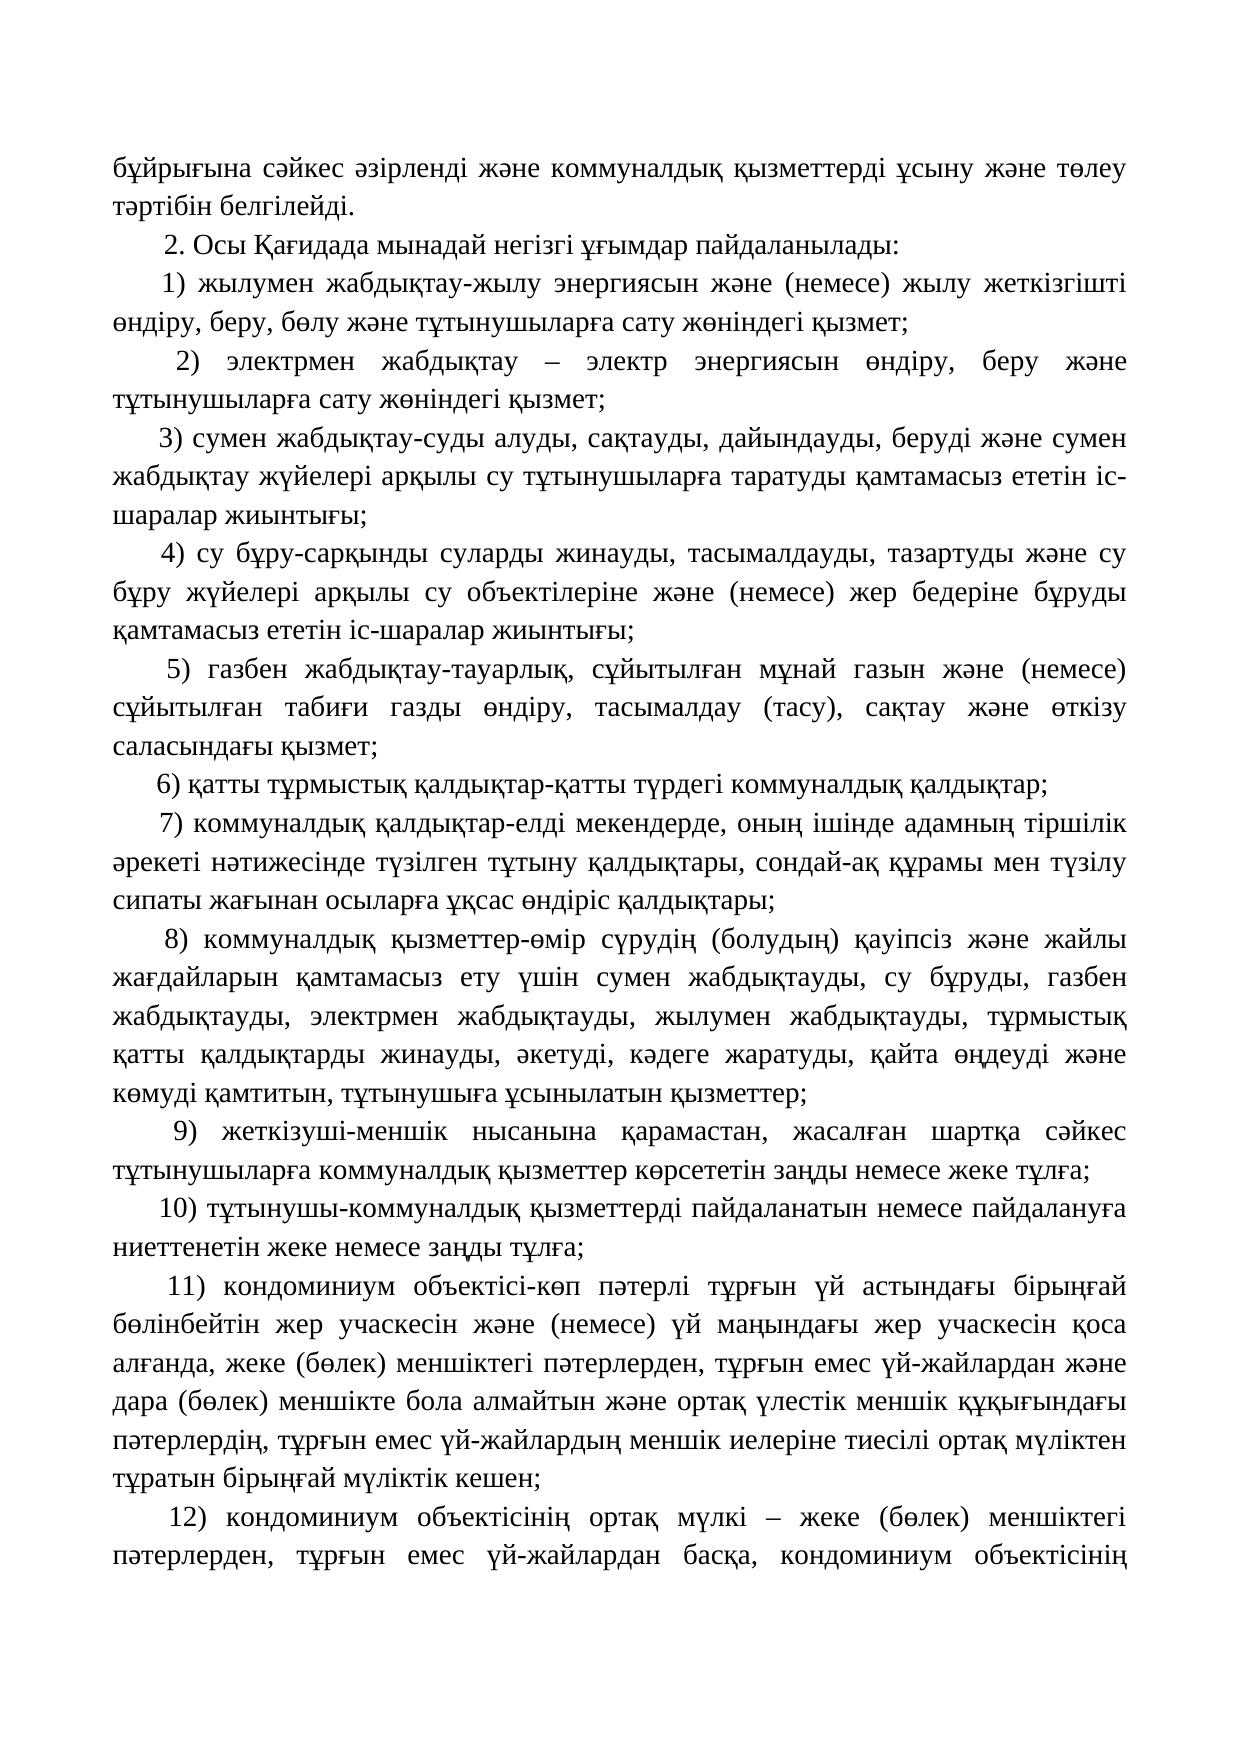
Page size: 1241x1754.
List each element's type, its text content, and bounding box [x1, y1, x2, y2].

text 10) тұтынушы-коммуналдық қызметтерді пайдаланатын немесе пайдалануға ниеттенетін жеке немесе заңды тұлға; [112, 1191, 1128, 1263]
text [112, 1499, 1128, 1571]
text 4) су бұру-сарқынды суларды жинауды, тасымалдауды, тазартуды және су бұру жүйелері арқылы су объектілеріне және (немесе) жер бедеріне бұруды қамтамасыз ететін іс-шаралар жиынтығы; [112, 535, 1128, 646]
text 9) жеткізуші-меншік нысанына қарамастан, жасалған шартқа сәйкес тұтынушыларға коммуналдық қызметтер көрсететін заңды немесе жеке тұлға; [112, 1113, 1128, 1186]
text 6) қатты тұрмыстық қалдықтар-қатты түрдегі коммуналдық қалдықтар; [112, 767, 1128, 800]
text 2. Осы Қағидада мынадай негізгі ұғымдар пайдаланылады: [112, 227, 1128, 261]
text 11) кондоминиум объектісі-көп пәтерлі тұрғын үй астындағы бірыңғай бөлінбейтін жер учаскесін және (немесе) үй маңындағы жер учаскесін қоса алғанда, жеке (бөлек) меншіктегі пәтерлерден, тұрғын емес үй-жайлардан және дара (бөлек) меншікте бола алмайтын және ортақ үлестік меншік құқығындағы пәтерлердің, тұрғын емес үй-жайлардың меншік иелеріне тиесілі ортақ мүліктен тұратын бірыңғай мүліктік кешен; [112, 1268, 1128, 1494]
text 7) коммуналдық қалдықтар-елді мекендерде, оның ішінде адамның тіршілік әрекеті нәтижесінде түзілген тұтыну қалдықтары, сондай-ақ құрамы мен түзілу сипаты жағынан осыларға ұқсас өндіріс қалдықтары; [112, 805, 1128, 916]
text 3) сумен жабдықтау-суды алуды, сақтауды, дайындауды, беруді және сумен жабдықтау жүйелері арқылы су тұтынушыларға таратуды қамтамасыз ететін іс-шаралар жиынтығы; [112, 420, 1128, 530]
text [112, 150, 1128, 222]
text 8) коммуналдық қызметтер-өмір сүрудің (болудың) қауіпсіз және жайлы жағдайларын қамтамасыз ету үшін сумен жабдықтауды, су бұруды, газбен жабдықтауды, электрмен жабдықтауды, жылумен жабдықтауды, тұрмыстық қатты қалдықтарды жинауды, әкетуді, кәдеге жаратуды, қайта өңдеуді және көмуді қамтитын, тұтынушыға ұсынылатын қызметтер; [112, 921, 1128, 1108]
text 2) электрмен жабдықтау – электр энергиясын өндіру, беру және тұтынушыларға сату жөніндегі қызмет; [112, 343, 1128, 415]
text 1) жылумен жабдықтау-жылу энергиясын және (немесе) жылу жеткізгішті өндіру, беру, бөлу және тұтынушыларға сату жөніндегі қызмет; [112, 266, 1128, 338]
text 5) газбен жабдықтау-тауарлық, сұйытылған мұнай газын және (немесе) сұйытылған табиғи газды өндіру, тасымалдау (тасу), сақтау және өткізу саласындағы қызмет; [112, 651, 1128, 762]
